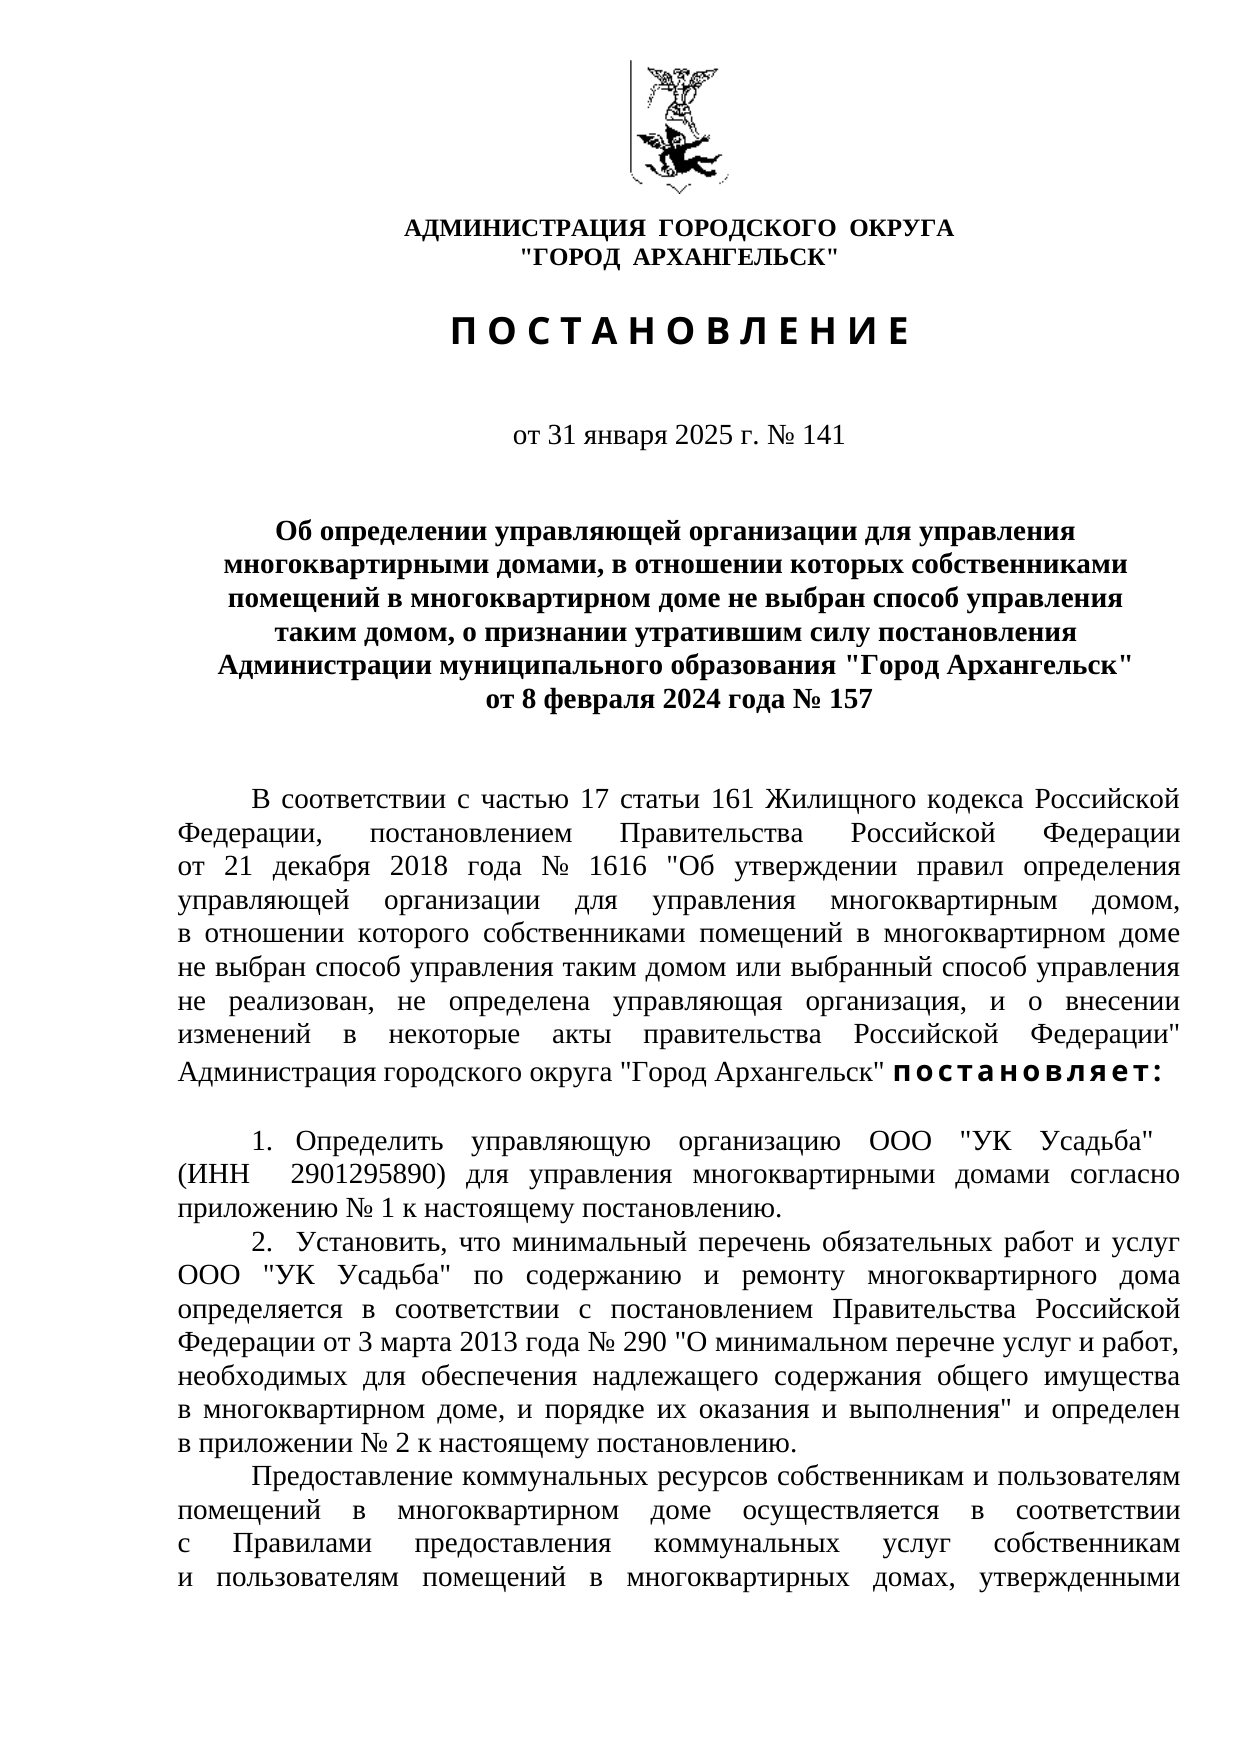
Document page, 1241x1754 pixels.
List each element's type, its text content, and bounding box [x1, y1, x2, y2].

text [177, 1458, 1181, 1593]
text В соответствии с частью 17 статьи 161 Жилищного кодекса Российской Федерации, постановлением Правительства Российской Федерации от 21 декабря 2018 года № 1616 "Об утверждении правил определения управляющей организации для управления многоквартирным домом, в отношении которого собственниками помещений в многоквартирном доме не выбран способ управления таким домом или выбранный способ управления не реализован, не определена управляющая организация, и о внесении изменений в некоторые акты правительства Российской Федерации" Администрация городского округа "Город Архангельск" постановляет: [177, 781, 1181, 1089]
text Об определении управляющей организации для управления многоквартирными домами, в отношении которых собственниками помещений в многоквартирном доме не выбран способ управления таким домом, о признании утратившим силу постановления Администрации муниципального образования "Город Архангельск" от 8 февраля 2024 года № 157 [177, 513, 1181, 714]
text 1. Определить управляющую организацию ООО "УК Усадьба" (ИНН 2901295890) для управления многоквартирными домами согласно приложению № 1 к настоящему постановлению. [177, 1123, 1181, 1224]
text АДМИНИСТРАЦИЯ ГОРОДСКОГО ОКРУГА "ГОРОД АРХАНГЕЛЬСК" [177, 213, 1181, 304]
text П О С Т А Н О В Л Е Н И Е [177, 304, 1181, 355]
text 2. Установить, что минимальный перечень обязательных работ и услуг ООО "УК Усадьба" по содержанию и ремонту многоквартирного дома определяется в соответствии с постановлением Правительства Российской Федерации от 3 марта 2013 года № 290 "О минимальном перечне услуг и работ, необходимых для обеспечения надлежащего содержания общего имущества в многоквартирном доме, и порядке их оказания и выполнения" и определен в приложении № 2 к настоящему постановлению. [177, 1224, 1181, 1458]
text от 31 января 2025 г. № 141 [177, 417, 1181, 451]
